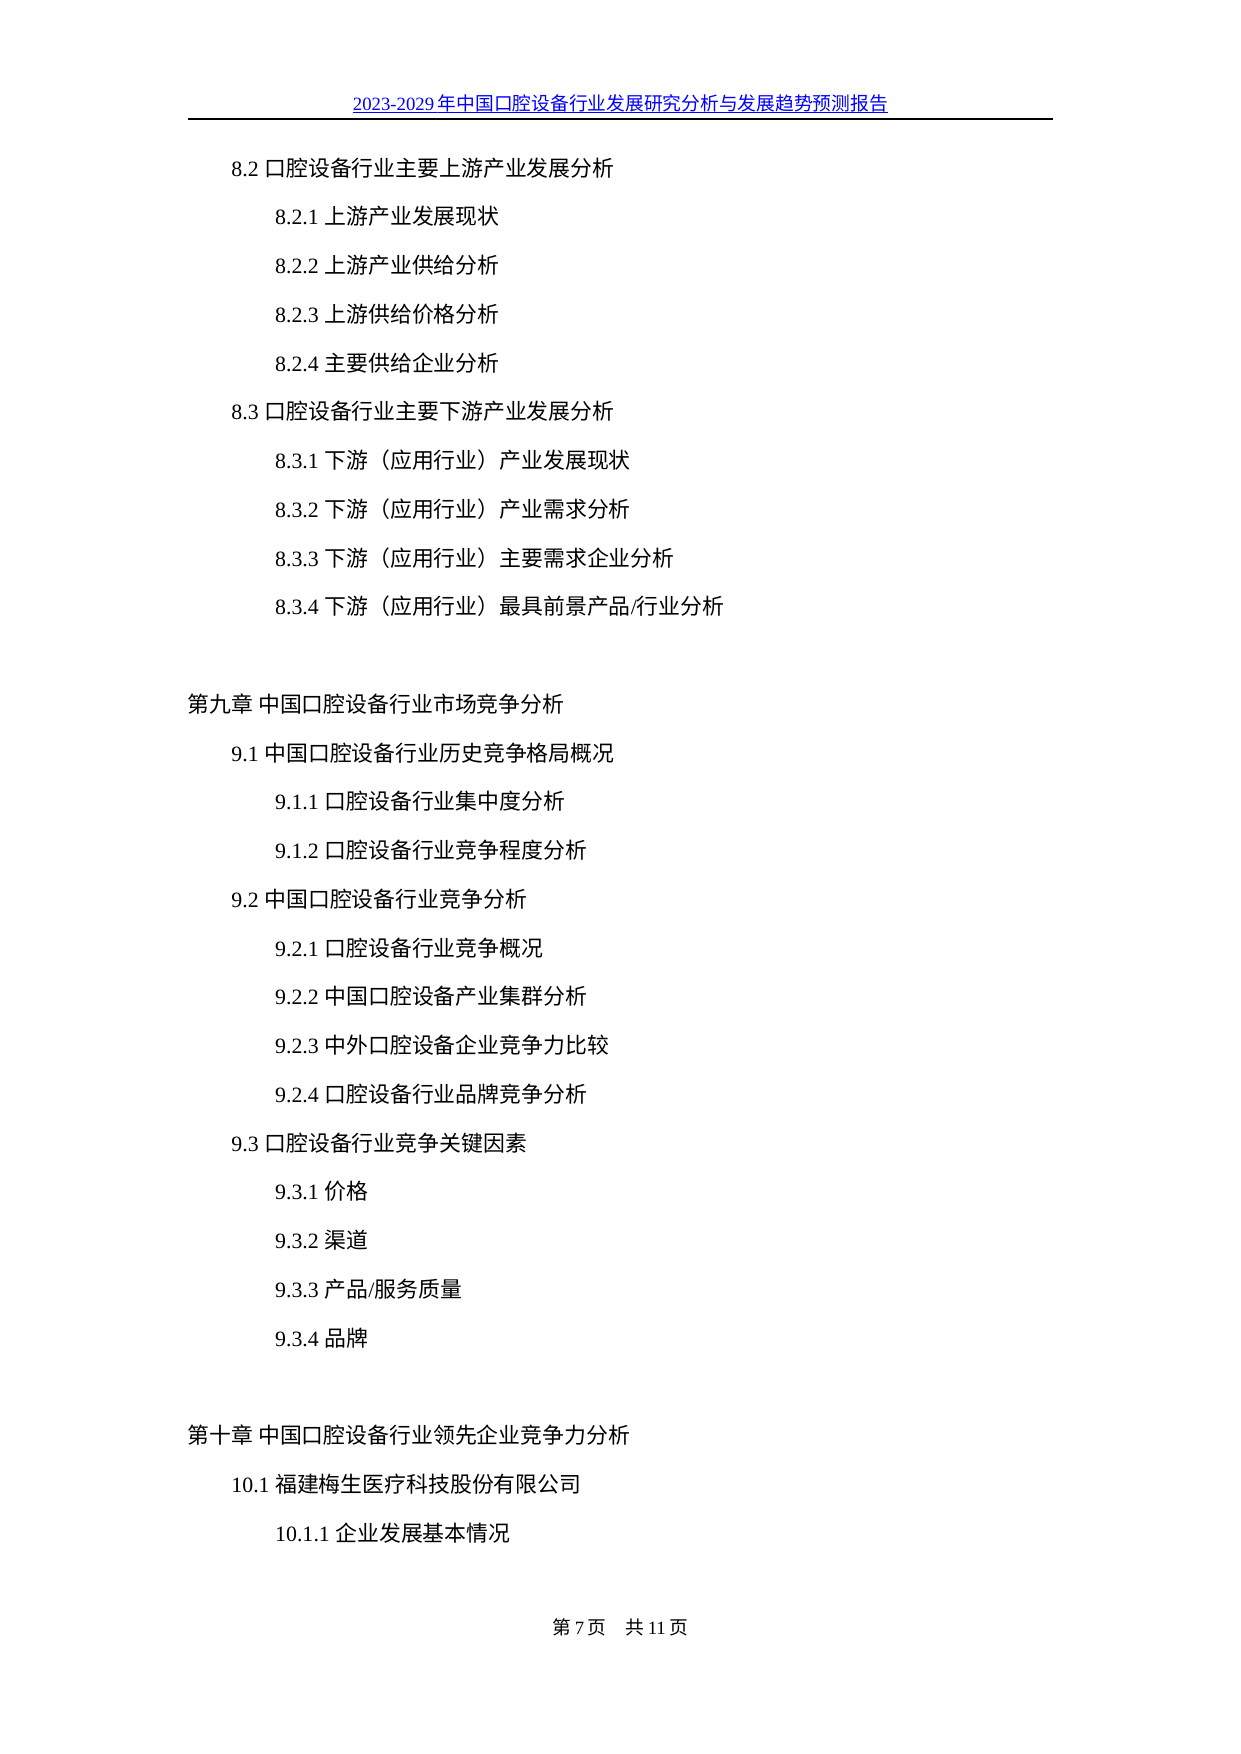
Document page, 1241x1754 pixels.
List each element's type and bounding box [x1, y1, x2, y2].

text [187, 150, 1053, 1548]
